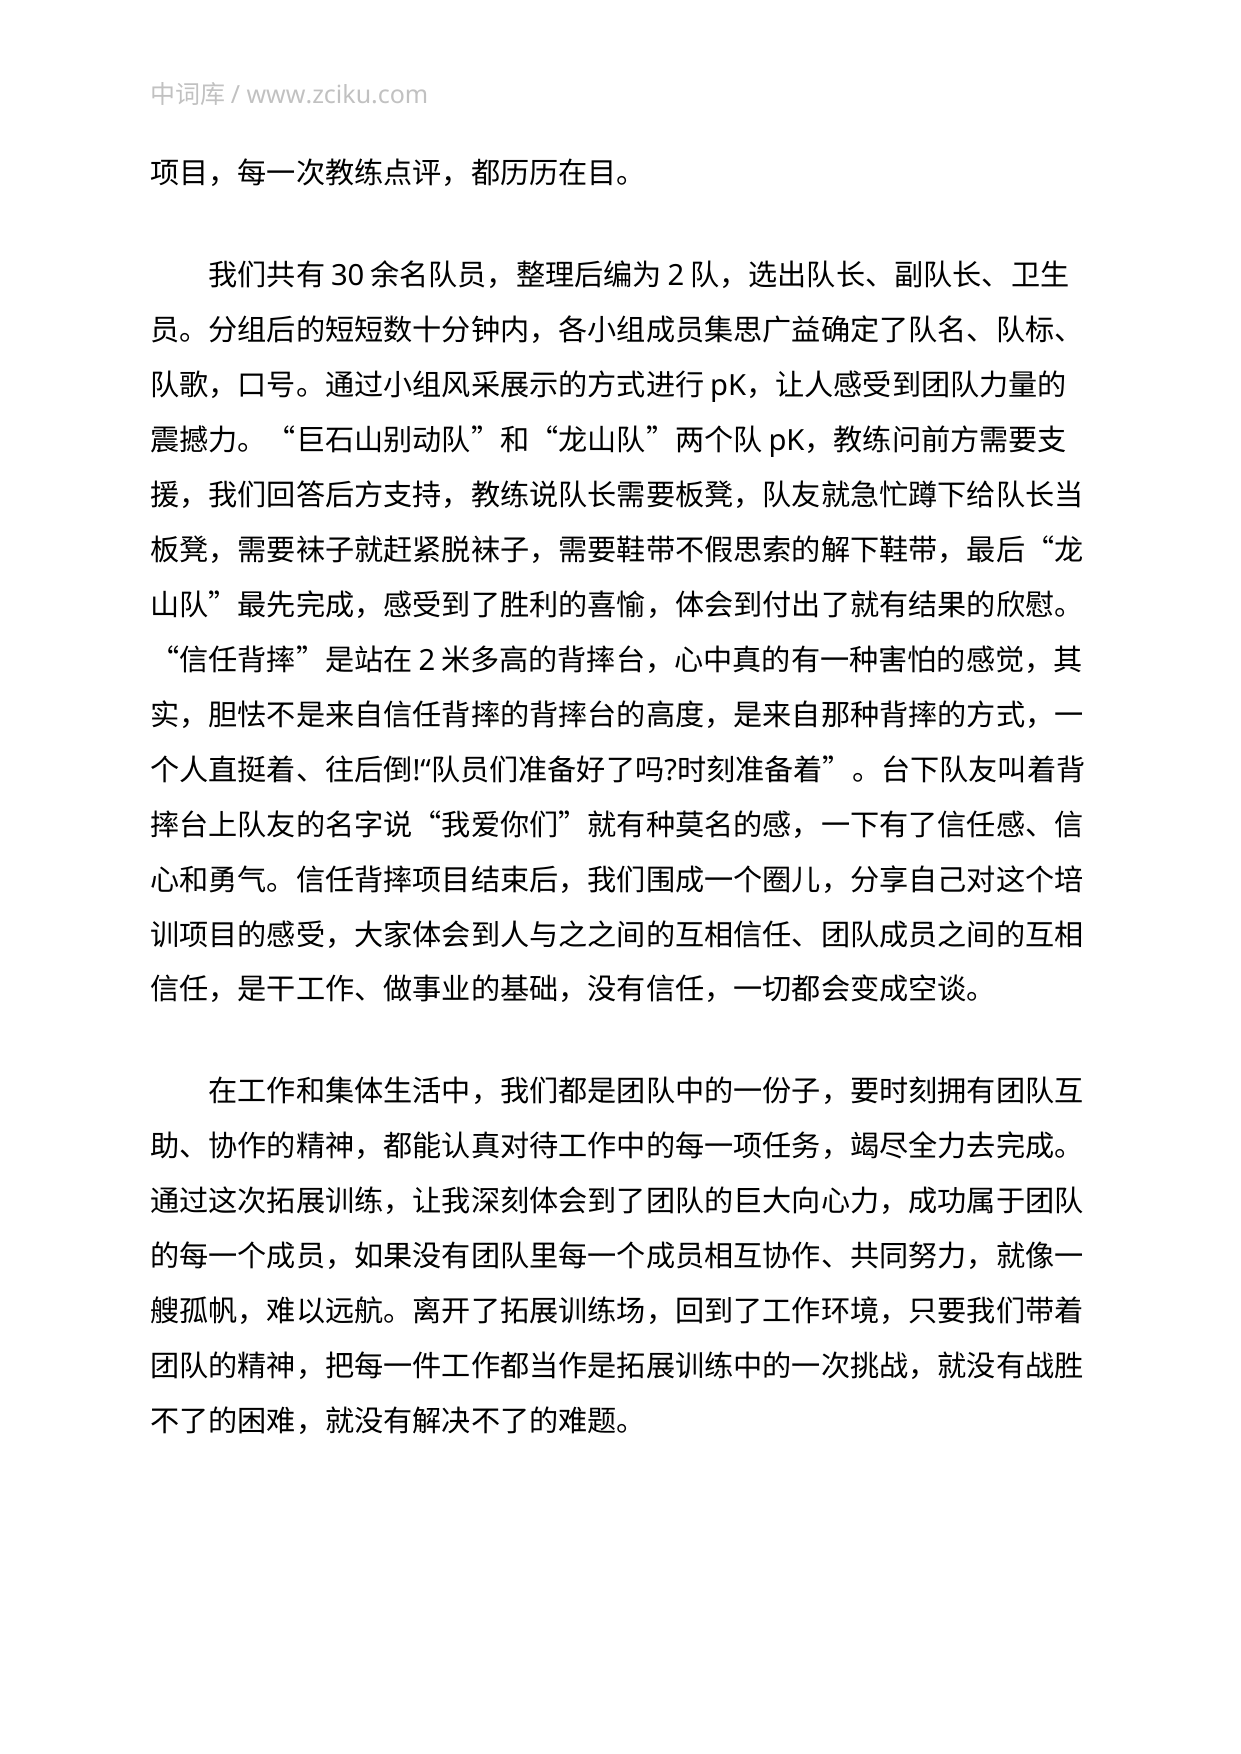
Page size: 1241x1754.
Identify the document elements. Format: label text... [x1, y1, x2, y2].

text 我们共有30余名队员，整理后编为2队，选出队长、副队长、卫生员。分组后的短短数十分钟内，各小组成员集思广益确定了队名、队标、队歌，口号。通过小组风采展示的方式进行pK，让人感受到团队力量的震撼力。“巨石山别动队”和“龙山队”两个队pK，教练问前方需要支援，我们回答后方支持，教练说队长需要板凳，队友就急忙蹲下给队长当板凳，需要袜子就赶紧脱袜子，需要鞋带不假思索的解下鞋带，最后“龙山队”最先完成，感受到了胜利的喜愉，体会到付出了就有结果的欣慰。“信任背摔”是站在2米多高的背摔台，心中真的有一种害怕的感觉，其实，胆怯不是来自信任背摔的背摔台的高度，是来自那种背摔的方式，一个人直挺着、往后倒!“队员们准备好了吗?时刻准备着”。台下队友叫着背摔台上队友的名字说“我爱你们”就有种莫名的感，一下有了信任感、信心和勇气。信任背摔项目结束后，我们围成一个圈儿，分享自己对这个培训项目的感受，大家体会到人与之之间的互相信任、团队成员之间的互相信任，是干工作、做事业的基础，没有信任，一切都会变成空谈。 [150, 252, 1090, 1008]
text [150, 150, 1090, 192]
text 在工作和集体生活中，我们都是团队中的一份子，要时刻拥有团队互助、协作的精神，都能认真对待工作中的每一项任务，竭尽全力去完成。通过这次拓展训练，让我深刻体会到了团队的巨大向心力，成功属于团队的每一个成员，如果没有团队里每一个成员相互协作、共同努力，就像一艘孤帆，难以远航。离开了拓展训练场，回到了工作环境，只要我们带着团队的精神，把每一件工作都当作是拓展训练中的一次挑战，就没有战胜不了的困难，就没有解决不了的难题。 [150, 1068, 1090, 1439]
